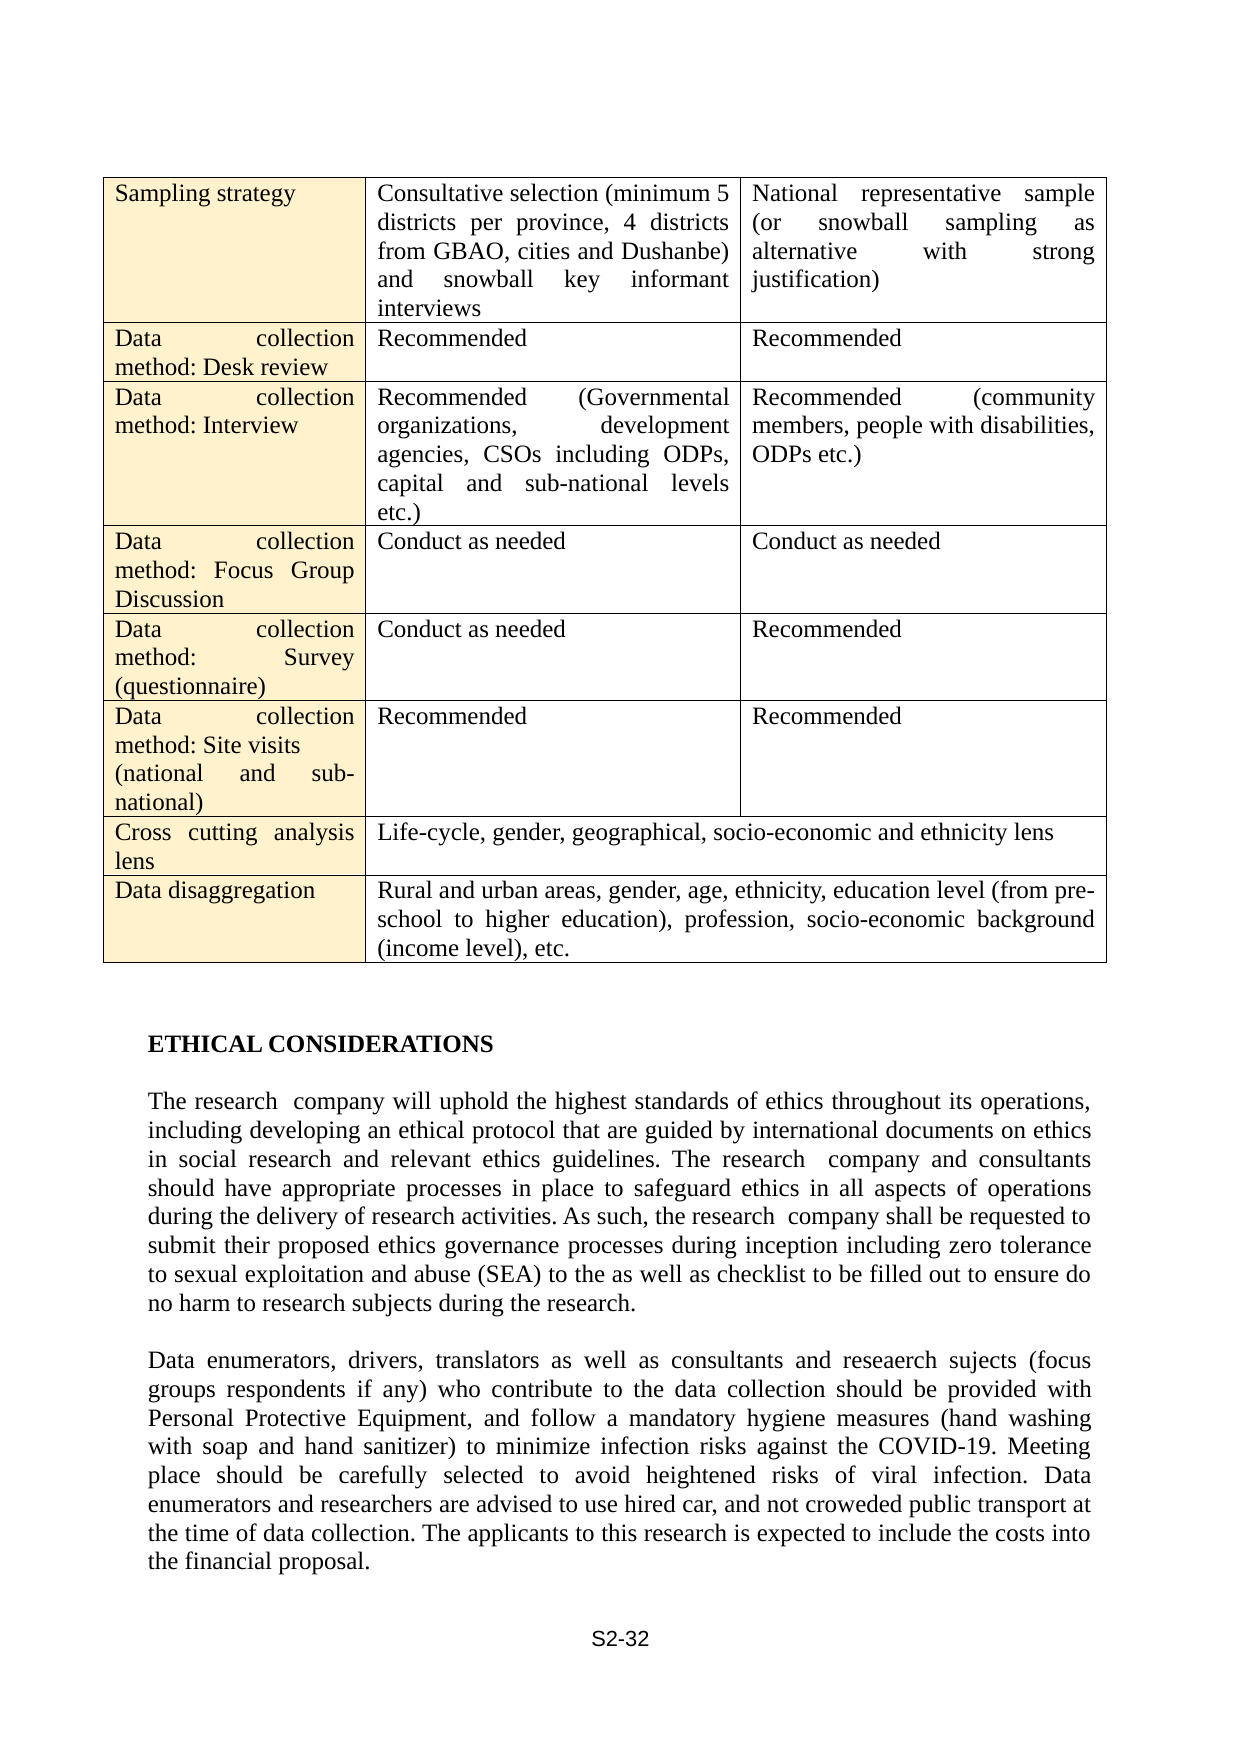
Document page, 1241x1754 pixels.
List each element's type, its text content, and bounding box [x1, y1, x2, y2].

table_cell Consultative selection (minimum 5 districts per province, 4 districts from GBAO, cities and Dushanbe) and snowball key informant interviews [366, 178, 740, 322]
text ETHICAL CONSIDERATIONS [148, 1029, 1092, 1058]
table_cell Data collection method: Survey (questionnaire) [104, 614, 365, 700]
table_cell National representative sample (or snowball sampling as alternative with strong justification) [741, 178, 1106, 322]
text The research company will uphold the highest standards of ethics throughout its operations, including developing an ethical protocol that are guided by international documents on ethics in social research and relevant ethics guidelines. The research company and consultants should have appropriate processes in place to safeguard ethics in all aspects of operations during the delivery of research activities. As such, the research company shall be requested to submit their proposed ethics governance processes during inception including zero tolerance to sexual exploitation and abuse (SEA) to the as well as checklist to be filled out to ensure do no harm to research subjects during the research. [148, 1086, 1092, 1316]
table_cell Recommended (Governmental organizations, development agencies, CSOs including ODPs, capital and sub-national levels etc.) [366, 382, 740, 525]
table_cell Data collection method: Interview [104, 382, 365, 525]
table_cell Conduct as needed [366, 526, 740, 613]
table_cell Data disaggregation [104, 876, 365, 962]
table_cell Data collection method: Focus Group Discussion [104, 526, 365, 613]
table_cell Conduct as needed [741, 526, 1106, 613]
table_cell Recommended [741, 614, 1106, 700]
text Data enumerators, drivers, translators as well as consultants and reseaerch sujects (focus groups respondents if any) who contribute to the data collection should be provided with Personal Protective Equipment, and follow a mandatory hygiene measures (hand washing with soap and hand sanitizer) to minimize infection risks against the COVID-19. Meeting place should be carefully selected to avoid heightened risks of viral infection. Data enumerators and researchers are advised to use hired car, and not croweded public transport at the time of data collection. The applicants to this research is expected to include the costs into the financial proposal. [148, 1345, 1092, 1575]
table_cell Recommended [366, 323, 740, 381]
table_cell Recommended [741, 701, 1106, 816]
table_cell Sampling strategy [104, 178, 365, 322]
table_cell Data collection method: Site visits (national and sub-national) [104, 701, 365, 816]
table_cell Life-cycle, gender, geographical, socio-economic and ethnicity lens [366, 817, 1106, 874]
table_cell Conduct as needed [366, 614, 740, 700]
table_cell Data collection method: Desk review [104, 323, 365, 381]
table_cell Recommended [741, 323, 1106, 381]
table_cell Cross cutting analysis lens [104, 817, 365, 874]
table_cell Recommended [366, 701, 740, 816]
table_cell Recommended (community members, people with disabilities, ODPs etc.) [741, 382, 1106, 525]
table_cell Rural and urban areas, gender, age, ethnicity, education level (from pre-school to higher education), profession, socio-economic background (income level), etc. [366, 876, 1106, 962]
